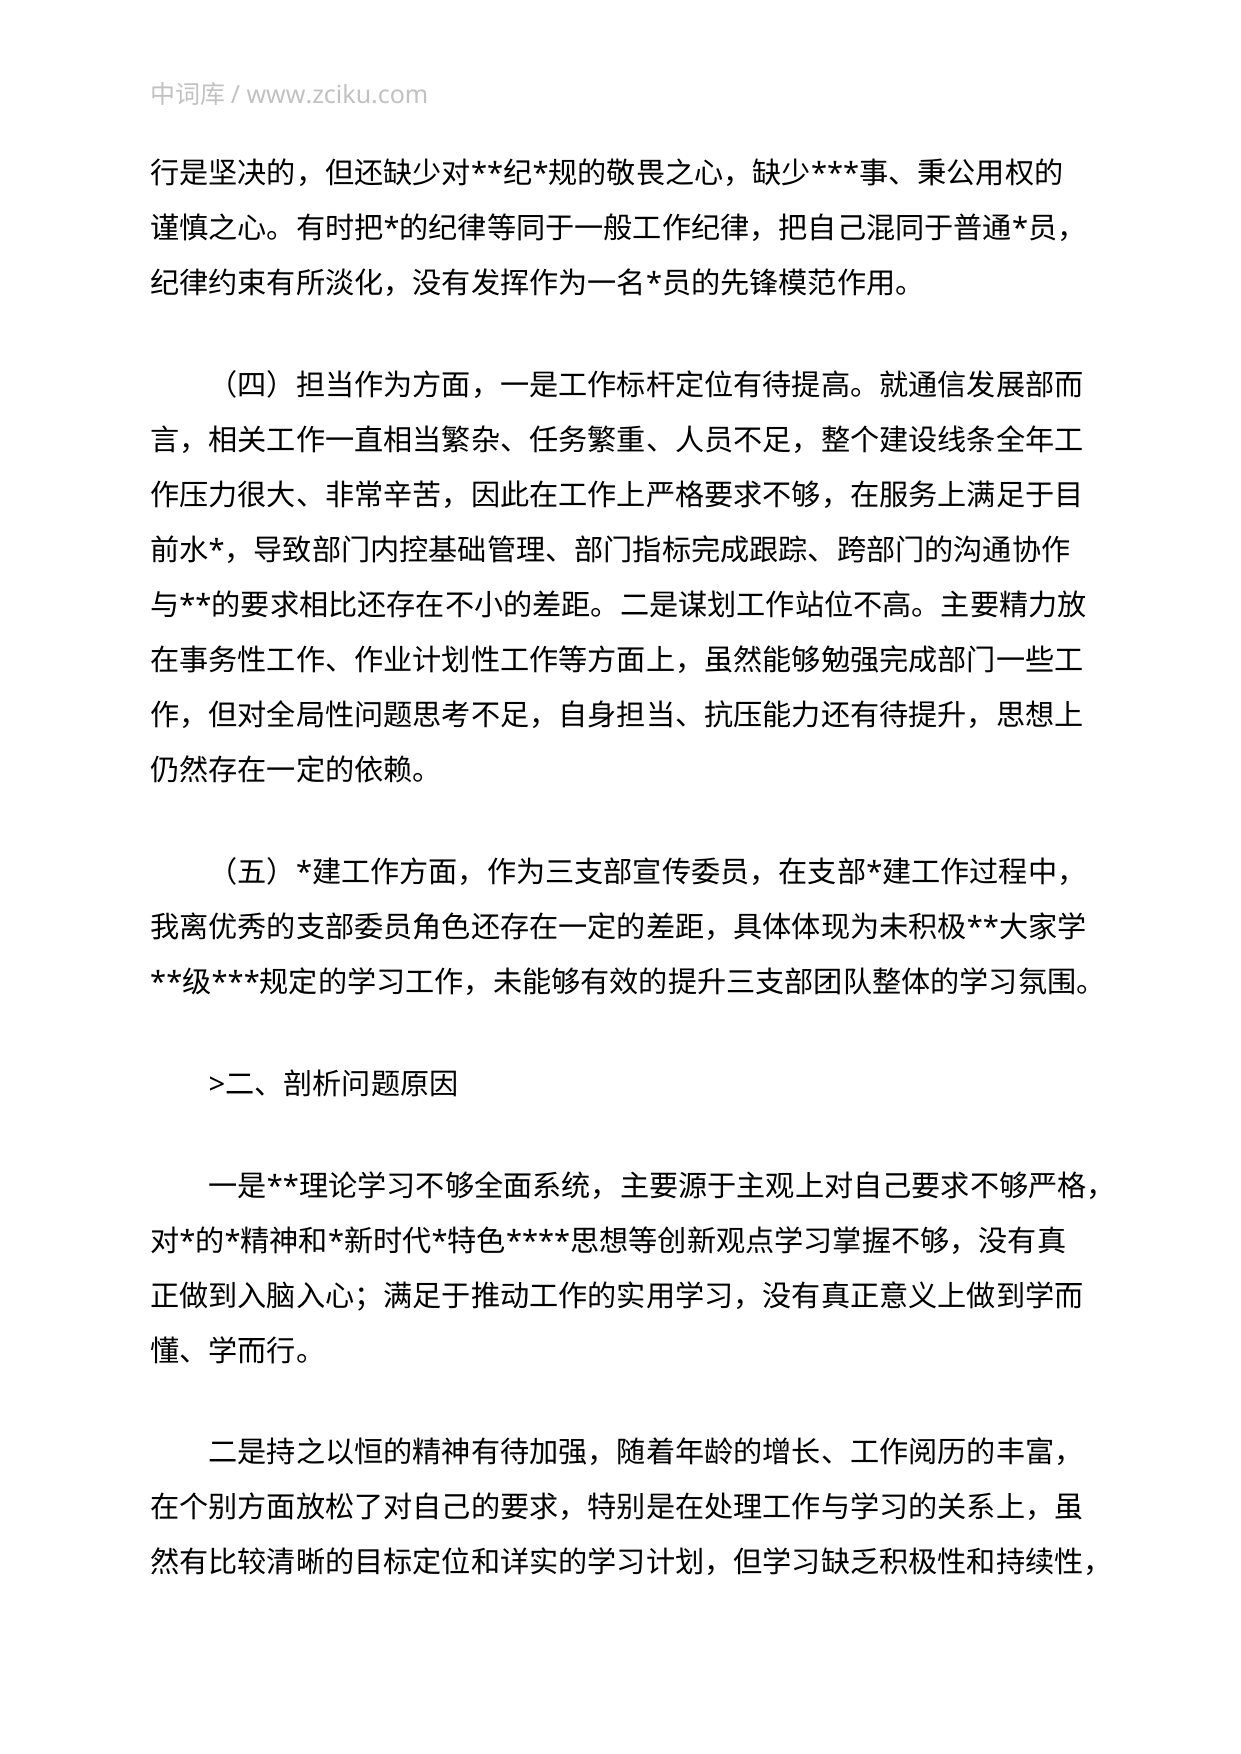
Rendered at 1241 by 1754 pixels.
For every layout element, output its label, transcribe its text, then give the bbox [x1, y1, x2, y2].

text （五）*建工作方面，作为三支部宣传委员，在支部*建工作过程中，我离优秀的支部委员角色还存在一定的差距，具体体现为未积极**大家学**级***规定的学习工作，未能够有效的提升三支部团队整体的学习氛围。 [150, 848, 1090, 1001]
text （四）担当作为方面，一是工作标杆定位有待提高。就通信发展部而言，相关工作一直相当繁杂、任务繁重、人员不足，整个建设线条全年工作压力很大、非常辛苦，因此在工作上严格要求不够，在服务上满足于目前水*，导致部门内控基础管理、部门指标完成跟踪、跨部门的沟通协作与**的要求相比还存在不小的差距。二是谋划工作站位不高。主要精力放在事务性工作、作业计划性工作等方面上，虽然能够勉强完成部门一些工作，但对全局性问题思考不足，自身担当、抗压能力还有待提升，思想上仍然存在一定的依赖。 [150, 362, 1090, 789]
text 一是**理论学习不够全面系统，主要源于主观上对自己要求不够严格，对*的*精神和*新时代*特色****思想等创新观点学习掌握不够，没有真正做到入脑入心；满足于推动工作的实用学习，没有真正意义上做到学而懂、学而行。 [150, 1162, 1090, 1369]
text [150, 150, 1090, 302]
text >二、剖析问题原因 [150, 1060, 1090, 1103]
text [150, 1429, 1090, 1581]
